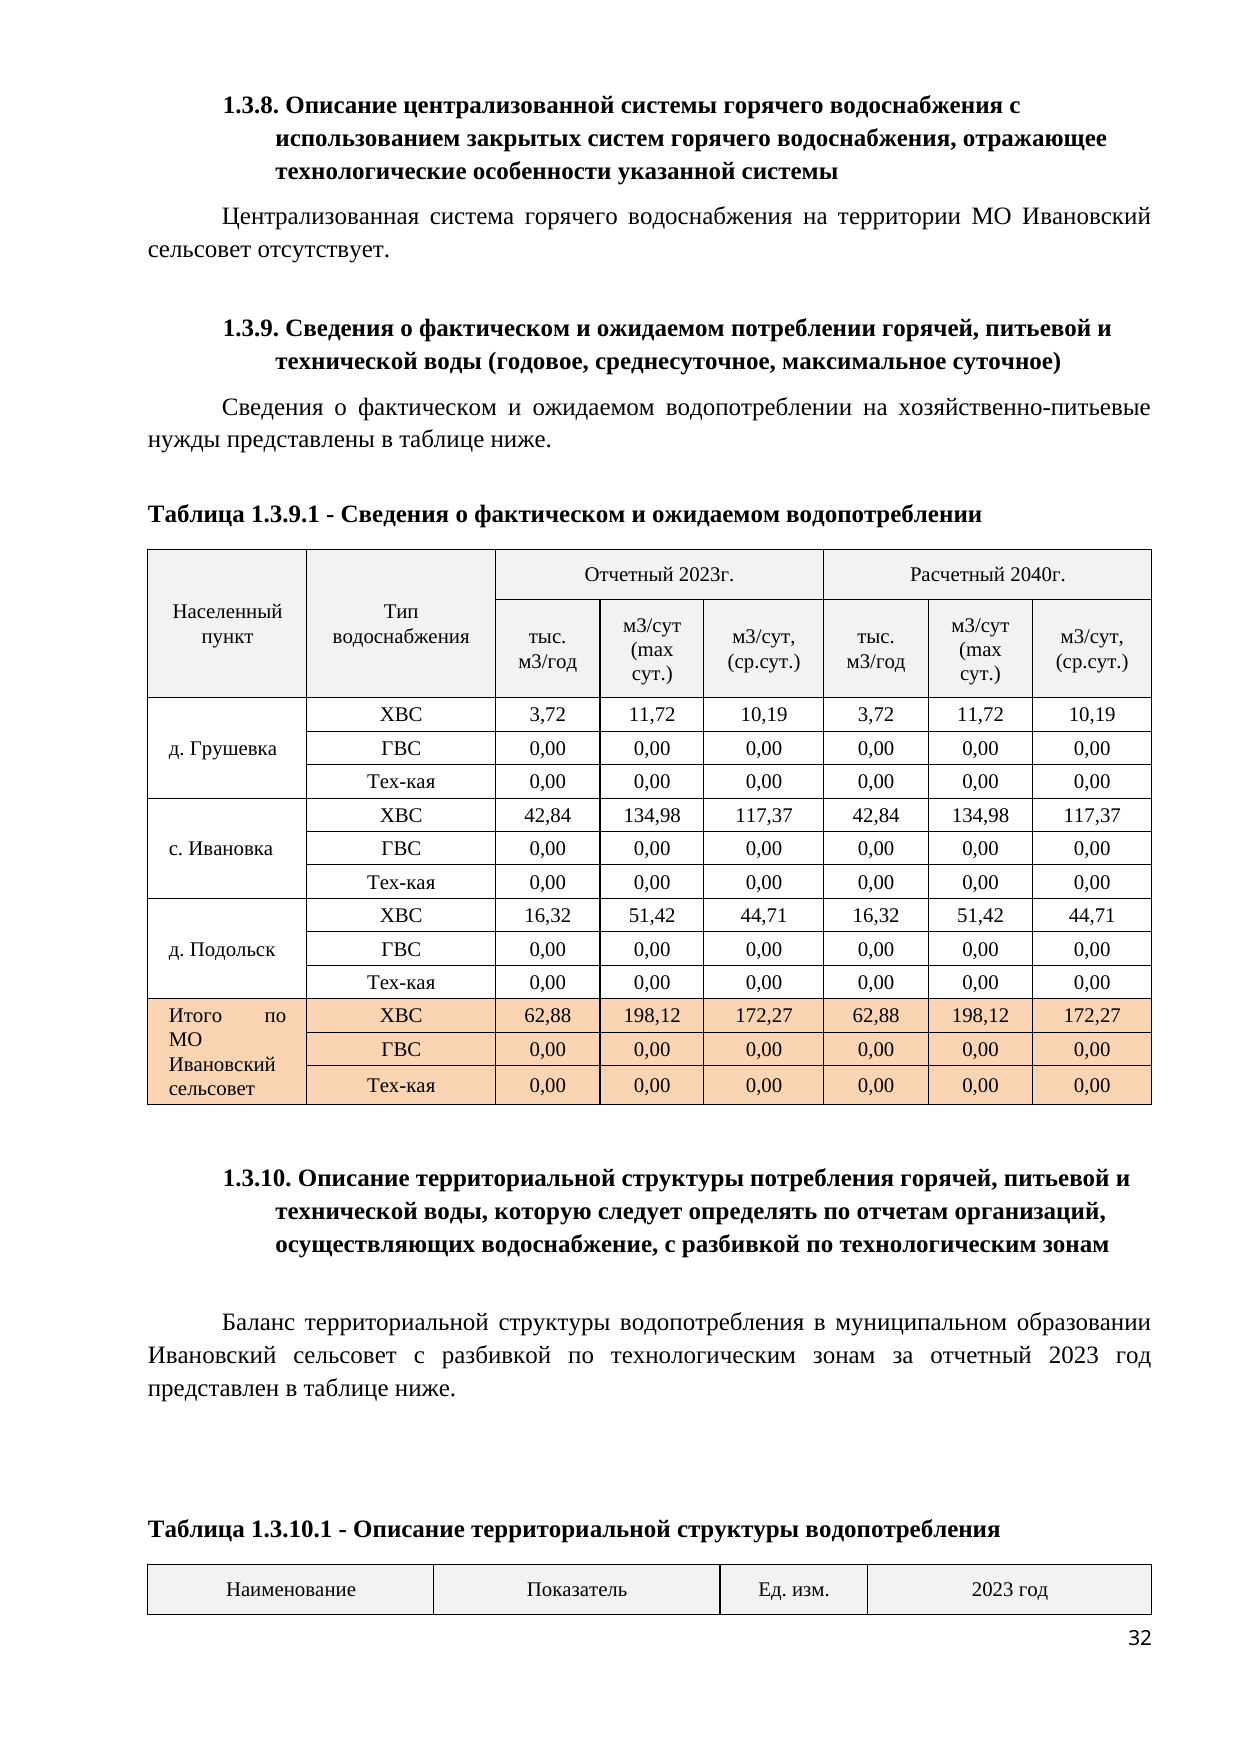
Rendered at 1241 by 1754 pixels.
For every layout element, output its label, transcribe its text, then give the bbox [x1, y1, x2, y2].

table_cell 0,00 [929, 732, 1032, 764]
table_cell 0,00 [929, 932, 1032, 965]
list 1.3.8. Описание централизованной системы горячего водоснабжения с использованием закрытых систем горячего водоснабжения, отражающее технологические особенности указанной системы [223, 90, 1152, 185]
table_cell 0,00 [601, 865, 703, 898]
table_cell 198,12 [601, 999, 703, 1032]
table_cell 0,00 [704, 765, 823, 797]
table_cell 3,72 [824, 698, 928, 731]
table_cell 42,84 [496, 799, 599, 831]
table_header Расчетный 2040г. [824, 550, 1151, 599]
table_cell 0,00 [496, 1066, 599, 1104]
table_cell ГВС [307, 1033, 495, 1065]
table_cell 0,00 [704, 1066, 823, 1104]
table_cell 0,00 [1033, 732, 1151, 764]
table_cell 0,00 [496, 865, 599, 898]
table_header Ед. изм. [721, 1565, 867, 1614]
table_cell ХВС [307, 999, 495, 1032]
table_cell 0,00 [1033, 865, 1151, 898]
table_cell 0,00 [601, 966, 703, 998]
table_cell 0,00 [601, 765, 703, 797]
table_cell 0,00 [1033, 832, 1151, 864]
table_cell 0,00 [1033, 1066, 1151, 1104]
text Централизованная система горячего водоснабжения на территории МО Ивановский сельсовет отсутствует. [148, 201, 1152, 263]
table_cell 134,98 [929, 799, 1032, 831]
table_cell 16,32 [824, 899, 928, 931]
table_cell 0,00 [704, 1033, 823, 1065]
table_cell 42,84 [824, 799, 928, 831]
table_header Отчетный 2023г. [496, 550, 823, 599]
table_cell м3/сут, (ср.сут.) [704, 600, 823, 697]
table_cell 117,37 [1033, 799, 1151, 831]
table_header Тип водоснабжения [307, 550, 495, 697]
text Таблица 1.3.10.1 - Описание территориальной структуры водопотребления [148, 1514, 1152, 1543]
table_cell 0,00 [496, 765, 599, 797]
table_cell Тех-кая [307, 1066, 495, 1104]
table_cell Тех-кая [307, 865, 495, 898]
table_cell 0,00 [929, 1066, 1032, 1104]
list 1.3.9. Сведения о фактическом и ожидаемом потреблении горячей, питьевой и технической воды (годовое, среднесуточное, максимальное суточное) [223, 313, 1152, 375]
table_cell 0,00 [1033, 1033, 1151, 1065]
table_cell 0,00 [824, 932, 928, 965]
table_cell 0,00 [601, 932, 703, 965]
table_cell м3/сут (max сут.) [601, 600, 703, 697]
table_cell 0,00 [704, 865, 823, 898]
table_cell м3/сут (max сут.) [929, 600, 1032, 697]
table_cell ГВС [307, 932, 495, 965]
table_cell с. Ивановка [148, 799, 306, 898]
table_cell 198,12 [929, 999, 1032, 1032]
table_cell 11,72 [601, 698, 703, 731]
table_cell 0,00 [704, 732, 823, 764]
table_cell 44,71 [704, 899, 823, 931]
table_cell 0,00 [601, 1033, 703, 1065]
table_cell ГВС [307, 732, 495, 764]
table_cell 0,00 [601, 832, 703, 864]
table_cell 0,00 [929, 966, 1032, 998]
table_cell 0,00 [496, 966, 599, 998]
table_cell ХВС [307, 899, 495, 931]
text Сведения о фактическом и ожидаемом водопотреблении на хозяйственно-питьевые нужды представлены в таблице ниже. [148, 392, 1152, 453]
table_cell 0,00 [824, 966, 928, 998]
table_cell ХВС [307, 799, 495, 831]
table_cell тыс. м3/год [496, 600, 599, 697]
table_cell 0,00 [1033, 932, 1151, 965]
table_cell 16,32 [496, 899, 599, 931]
table_cell 0,00 [824, 1033, 928, 1065]
table_cell 172,27 [1033, 999, 1151, 1032]
table_cell 0,00 [824, 1066, 928, 1104]
table_cell Итого по МО Ивановский сельсовет [148, 999, 306, 1104]
table_cell 10,19 [1033, 698, 1151, 731]
table_cell д. Грушевка [148, 698, 306, 797]
table_cell 0,00 [929, 765, 1032, 797]
table_cell 51,42 [601, 899, 703, 931]
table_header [148, 1565, 433, 1614]
table_cell 0,00 [704, 832, 823, 864]
table_cell 11,72 [929, 698, 1032, 731]
table_cell 0,00 [824, 865, 928, 898]
table_cell 62,88 [496, 999, 599, 1032]
table_cell ХВС [307, 698, 495, 731]
table_header Населенный пункт [148, 550, 306, 697]
table_cell 172,27 [704, 999, 823, 1032]
table_cell 0,00 [824, 832, 928, 864]
table_cell 134,98 [601, 799, 703, 831]
table_header 2023 год [868, 1565, 1151, 1614]
table_cell 0,00 [601, 732, 703, 764]
table_cell тыс. м3/год [824, 600, 928, 697]
table_cell 51,42 [929, 899, 1032, 931]
table_cell 117,37 [704, 799, 823, 831]
text Баланс территориальной структуры водопотребления в муниципальном образовании Ивановский сельсовет с разбивкой по технологическим зонам за отчетный 2023 год представлен в таблице ниже. [148, 1307, 1152, 1402]
table_cell 0,00 [929, 1033, 1032, 1065]
table_cell м3/сут, (ср.сут.) [1033, 600, 1151, 697]
table_cell 0,00 [929, 832, 1032, 864]
table_cell 0,00 [601, 1066, 703, 1104]
table_cell 3,72 [496, 698, 599, 731]
table_cell 0,00 [824, 765, 928, 797]
table_cell 0,00 [496, 732, 599, 764]
table_cell 62,88 [824, 999, 928, 1032]
table_cell 0,00 [1033, 966, 1151, 998]
table_cell 10,19 [704, 698, 823, 731]
text Таблица 1.3.9.1 - Сведения о фактическом и ожидаемом водопотреблении [148, 499, 1152, 528]
table_cell 0,00 [496, 832, 599, 864]
table_cell д. Подольск [148, 899, 306, 998]
list 1.3.10. Описание территориальной структуры потребления горячей, питьевой и технической воды, которую следует определять по отчетам организаций, осуществляющих водоснабжение, с разбивкой по технологическим зонам [223, 1163, 1152, 1258]
table_cell 0,00 [1033, 765, 1151, 797]
table_cell 0,00 [704, 966, 823, 998]
table_cell Тех-кая [307, 765, 495, 797]
table_cell 0,00 [496, 932, 599, 965]
table_header Показатель [434, 1565, 719, 1614]
table_cell 0,00 [824, 732, 928, 764]
table_cell Тех-кая [307, 966, 495, 998]
table_cell 0,00 [929, 865, 1032, 898]
table_cell 0,00 [704, 932, 823, 965]
table_cell 0,00 [496, 1033, 599, 1065]
table_cell ГВС [307, 832, 495, 864]
table_cell 44,71 [1033, 899, 1151, 931]
